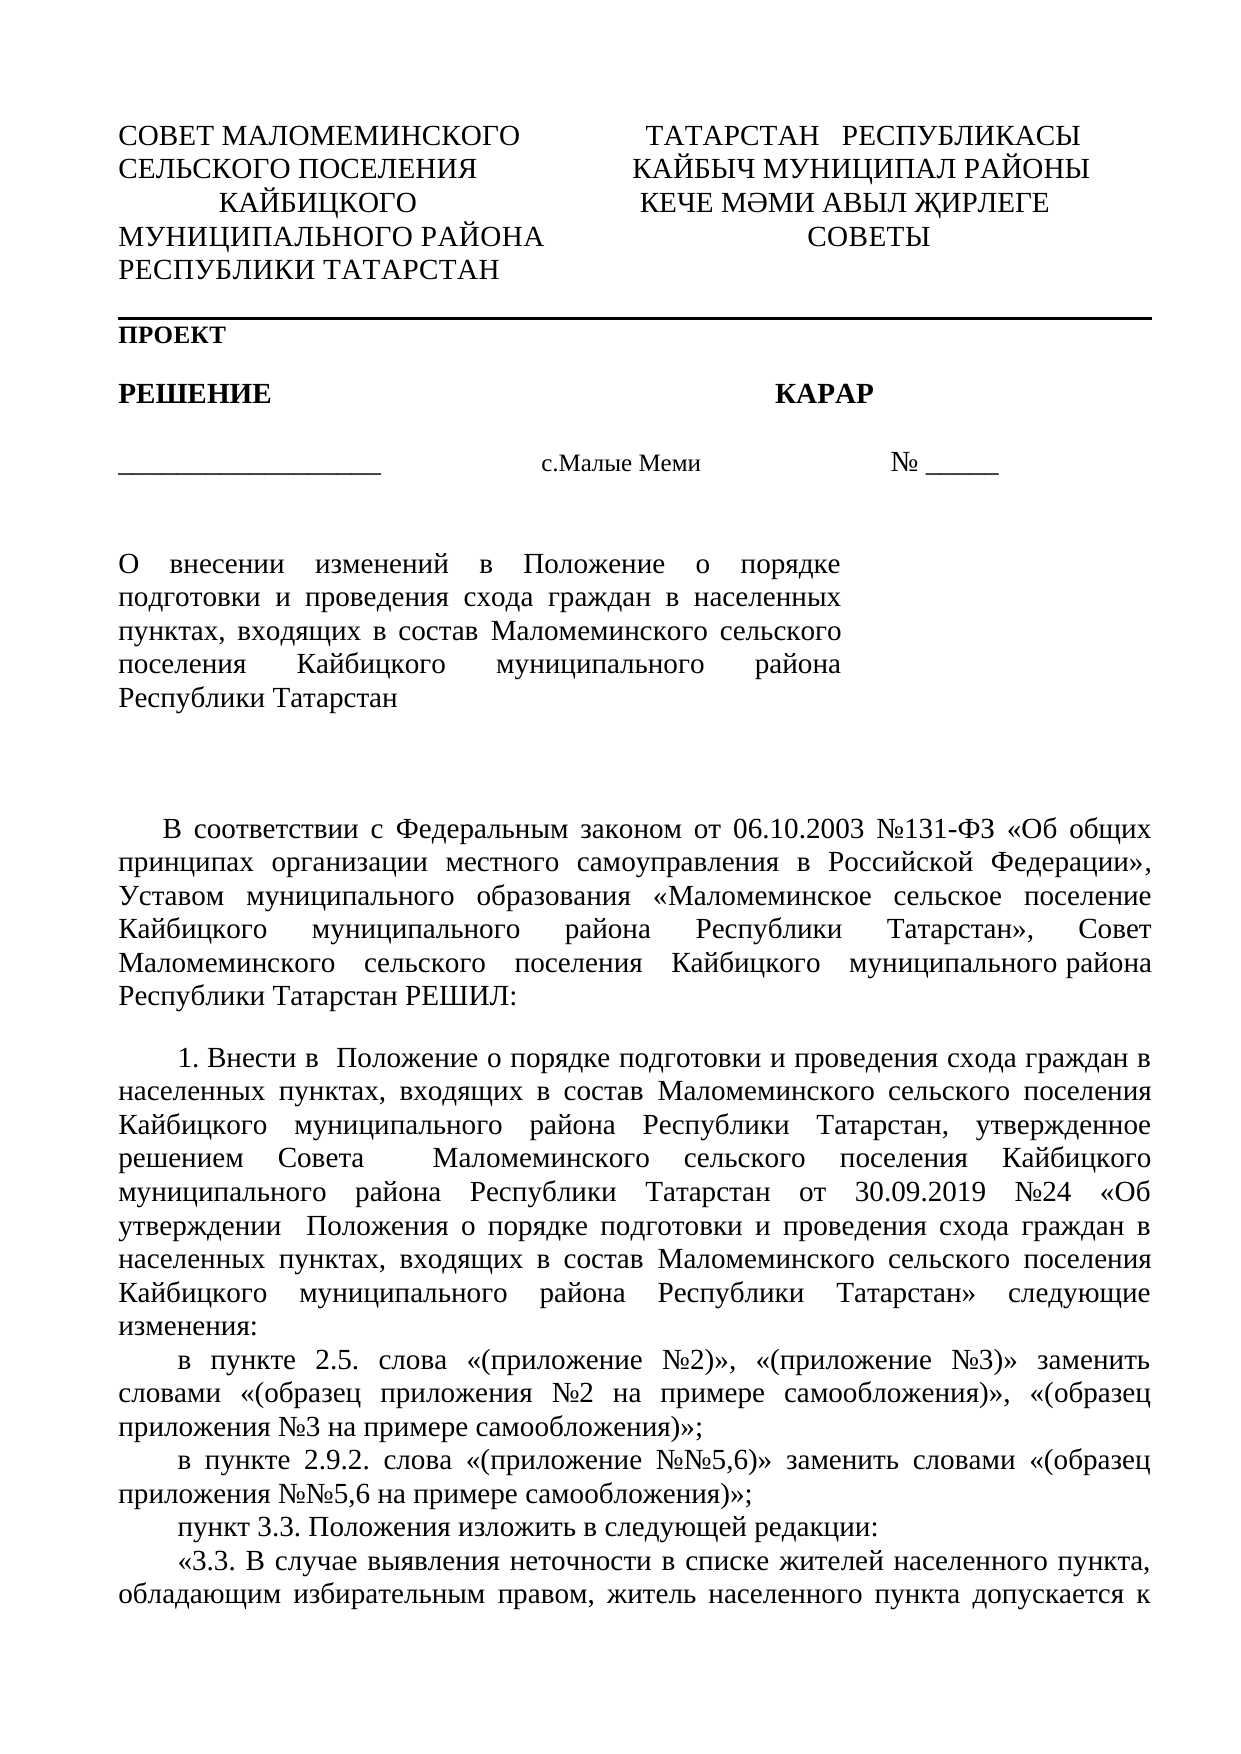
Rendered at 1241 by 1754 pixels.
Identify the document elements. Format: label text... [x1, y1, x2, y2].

text КАЙБИЦКОГО КЕЧЕ МӘМИ АВЫЛ ҖИРЛЕГЕ [118, 185, 1152, 219]
list Внести в Положение о порядке подготовки и проведения схода граждан в населенных пунктах, входящих в состав Маломеминского сельского поселения Кайбицкого муниципального района Республики Татарстан, утвержденное решением Совета Маломеминского сельского поселения Кайбицкого муниципального района Республики Татарстан от 30.09.2019 №24 «Об утверждении Положения о порядке подготовки и проведения схода граждан в населенных пунктах, входящих в состав Маломеминского сельского поселения Кайбицкого муниципального района Республики Татарстан» следующие изменения: [118, 1040, 1152, 1342]
text ПРОЕКТ [118, 320, 1152, 348]
text О внесении изменений в Положение о порядке подготовки и проведения схода граждан в населенных пунктах, входящих в состав Маломеминского сельского поселения Кайбицкого муниципального района Республики Татарстан [118, 546, 842, 714]
text СОВЕТ МАЛОМЕМИНСКОГО ТАТАРСТАН РЕСПУБЛИКАСЫ СЕЛЬСКОГО ПОСЕЛЕНИЯ КАЙБЫЧ МУНИЦИПАЛ РАЙОНЫ [118, 118, 1152, 185]
text в пункте 2.5. слова «(приложение №2)», «(приложение №3)» заменить словами «(образец приложения №2 на примере самообложения)», «(образец приложения №3 на примере самообложения)»; [118, 1342, 1152, 1442]
text В соответствии с Федеральным законом от 06.10.2003 №131-ФЗ «Об общих принципах организации местного самоуправления в Российской Федерации», Уставом муниципального образования «Маломеминское сельское поселение Кайбицкого муниципального района Республики Татарстан», Совет Маломеминского сельского поселения Кайбицкого муниципального района Республики Татарстан РЕШИЛ: [118, 811, 1152, 1012]
text в пункте 2.9.2. слова «(приложение №№5,6)» заменить словами «(образец приложения №№5,6 на примере самообложения)»; [118, 1442, 1152, 1509]
text МУНИЦИПАЛЬНОГО РАЙОНА СОВЕТЫ [118, 219, 1152, 252]
text __________________ с.Малые Меми № _____ [118, 444, 1152, 477]
text РЕШЕНИЕ КАРАР [118, 377, 1152, 410]
text пункт 3.3. Положения изложить в следующей редакции: [118, 1509, 1152, 1543]
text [118, 1543, 1152, 1610]
text РЕСПУБЛИКИ ТАТАРСТАН [118, 252, 1152, 286]
